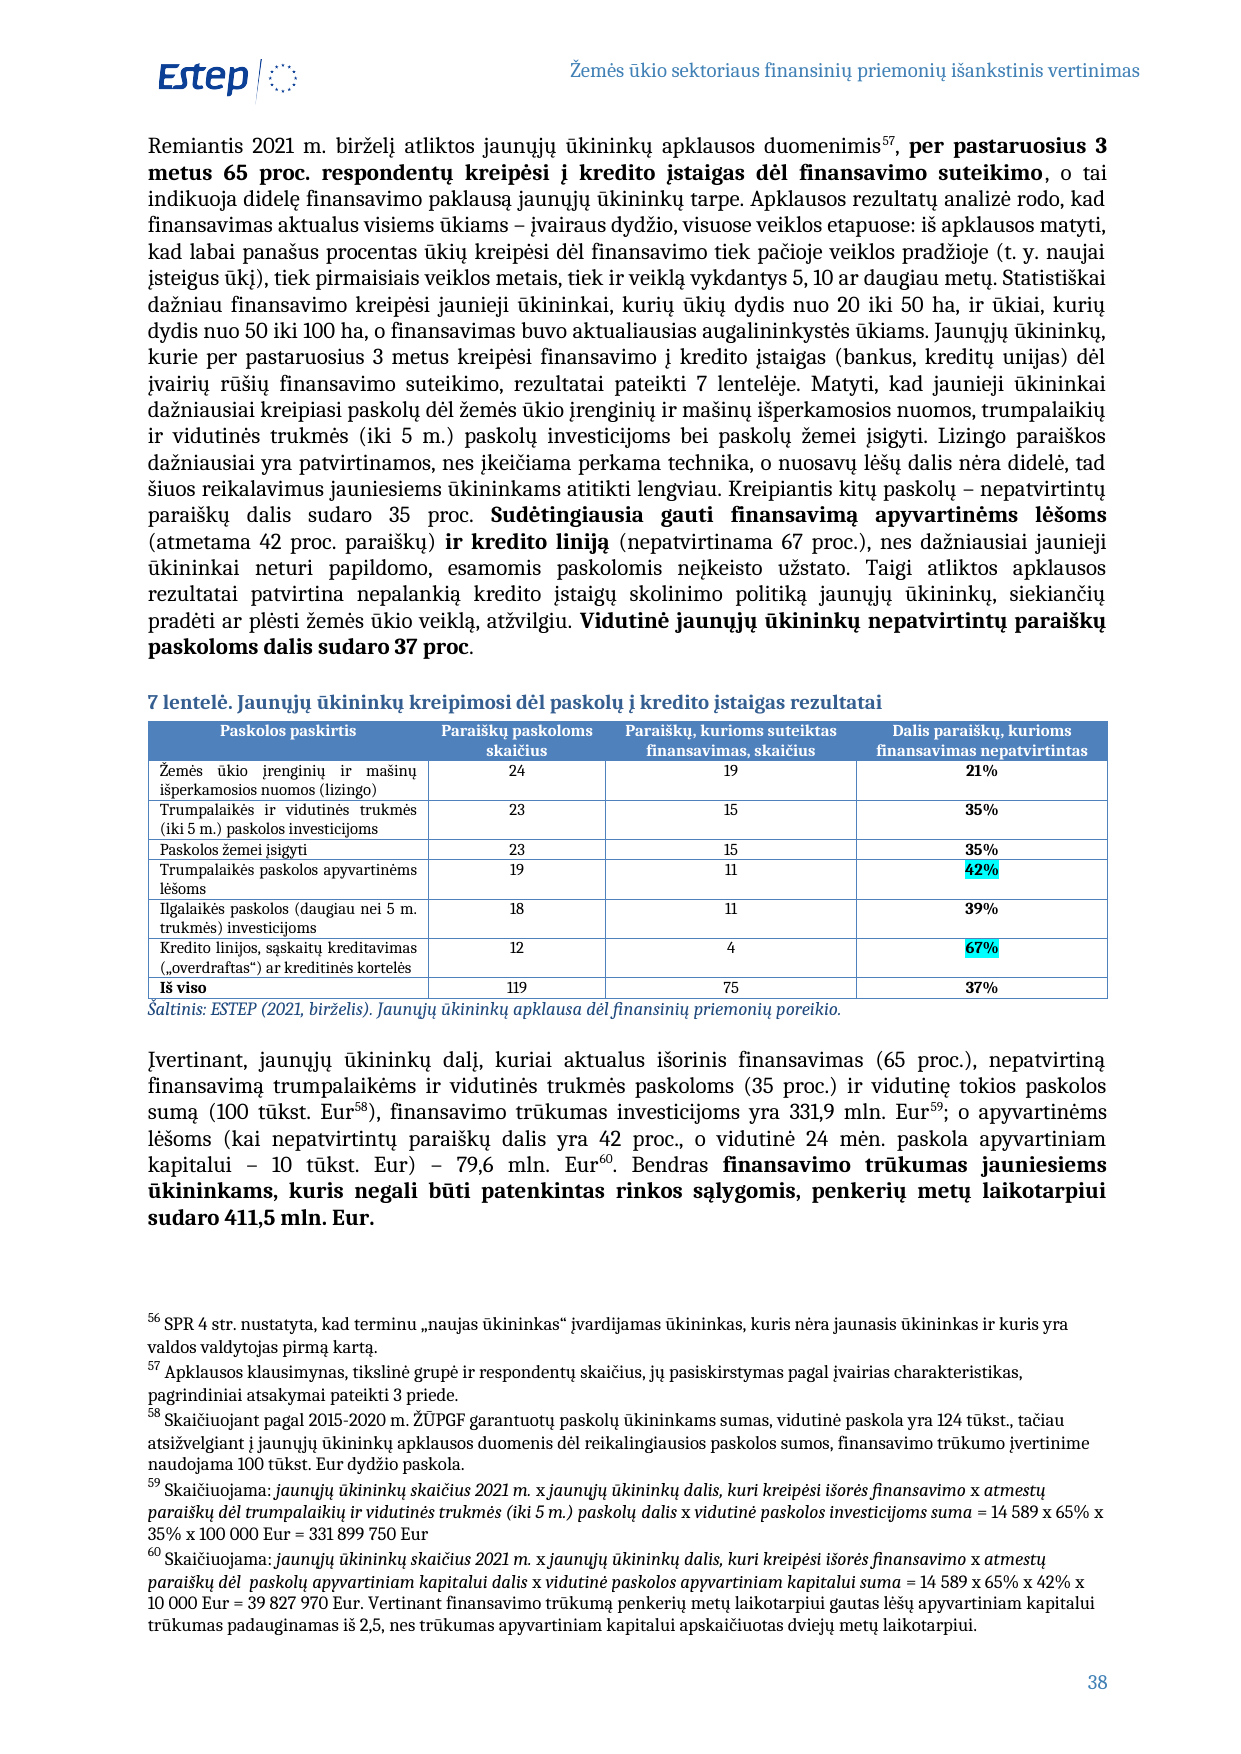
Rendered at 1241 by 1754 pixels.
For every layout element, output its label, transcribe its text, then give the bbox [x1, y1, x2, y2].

table_cell 15 [606, 801, 856, 839]
table_cell 19 [429, 860, 605, 898]
table_cell Iš viso [149, 978, 428, 997]
table_header Paraiškų paskoloms skaičius [429, 722, 605, 760]
table_cell 12 [429, 939, 605, 977]
table_cell 21% [857, 761, 1107, 799]
table_header Dalis paraiškų, kurioms finansavimas nepatvirtintas [857, 722, 1107, 760]
table_cell 119 [429, 978, 605, 997]
text Remiantis 2021 m. birželį atliktos jaunųjų ūkininkų apklausos duomenimis, per pastaruosius 3 metus 65 proc. respondentų kreipėsi į kredito įstaigas dėl finansavimo suteikimo, o tai indikuoja didelę finansavimo paklausą jaunųjų ūkininkų tarpe. Apklausos rezultatų analizė rodo, kad finansavimas aktualus visiems ūkiams – įvairaus dydžio, visuose veiklos etapuose: iš apklausos matyti, kad labai panašus procentas ūkių kreipėsi dėl finansavimo tiek pačioje veiklos pradžioje (t. y. naujai įsteigus ūkį), tiek pirmaisiais veiklos metais, tiek ir veiklą vykdantys 5, 10 ar daugiau metų. Statistiškai dažniau finansavimo kreipėsi jaunieji ūkininkai, kurių ūkių dydis nuo 20 iki 50 ha, ir ūkiai, kurių dydis nuo 50 iki 100 ha, o finansavimas buvo aktualiausias augalininkystės ūkiams. Jaunųjų ūkininkų, kurie per pastaruosius 3 metus kreipėsi finansavimo į kredito įstaigas (bankus, kreditų unijas) dėl įvairių rūšių finansavimo suteikimo, rezultatai pateikti 7 lentelėje. Matyti, kad jaunieji ūkininkai dažniausiai kreipiasi paskolų dėl žemės ūkio įrenginių ir mašinų išperkamosios nuomos, trumpalaikių ir vidutinės trukmės (iki 5 m.) paskolų investicijoms bei paskolų žemei įsigyti. Lizingo paraiškos dažniausiai yra patvirtinamos, nes įkeičiama perkama technika, o nuosavų lėšų dalis nėra didelė, tad šiuos reikalavimus jauniesiems ūkininkams atitikti lengviau. Kreipiantis kitų paskolų – nepatvirtintų paraiškų dalis sudaro 35 proc. Sudėtingiausia gauti finansavimą apyvartinėms lėšoms (atmetama 42 proc. paraiškų) ir kredito liniją (nepatvirtinama 67 proc.), nes dažniausiai jaunieji ūkininkai neturi papildomo, esamomis paskolomis neįkeisto užstato. Taigi atliktos apklausos rezultatai patvirtina nepalankią kredito įstaigų skolinimo politiką jaunųjų ūkininkų, siekiančių pradėti ar plėsti žemės ūkio veiklą, atžvilgiu. Vidutinė jaunųjų ūkininkų nepatvirtintų paraiškų paskoloms dalis sudaro 37 proc. [148, 133, 1107, 660]
table_cell Trumpalaikės paskolos apyvartinėms lėšoms [149, 860, 428, 898]
table_cell 39% [857, 900, 1107, 938]
table_cell Paskolos žemei įsigyti [149, 840, 428, 859]
table_cell 24 [429, 761, 605, 799]
table_cell 37% [857, 978, 1107, 997]
table_cell 23 [429, 801, 605, 839]
table_cell 35% [857, 840, 1107, 859]
text Šaltinis: ESTEP (2021, birželis). Jaunųjų ūkininkų apklausa dėl finansinių priemonių poreikio. [148, 999, 1107, 1020]
table_cell Žemės ūkio įrenginių ir mašinų išperkamosios nuomos (lizingo) [149, 761, 428, 799]
table_cell 15 [606, 840, 856, 859]
table_cell 19 [606, 761, 856, 799]
table_cell 42% [857, 860, 1107, 898]
text Įvertinant, jaunųjų ūkininkų dalį, kuriai aktualus išorinis finansavimas (65 proc.), nepatvirtiną finansavimą trumpalaikėms ir vidutinės trukmės paskoloms (35 proc.) ir vidutinę tokios paskolos sumą (100 tūkst. Eur), finansavimo trūkumas investicijoms yra 331,9 mln. Eur; o apyvartinėms lėšoms (kai nepatvirtintų paraiškų dalis yra 42 proc., o vidutinė 24 mėn. paskola apyvartiniam kapitalui – 10 tūkst. Eur) – 79,6 mln. Eur. Bendras finansavimo trūkumas jauniesiems ūkininkams, kuris negali būti patenkintas rinkos sąlygomis, penkerių metų laikotarpiui sudaro 411,5 mln. Eur. [148, 1046, 1107, 1231]
table_header Paskolos paskirtis [149, 722, 428, 760]
picture [158, 59, 298, 105]
table_cell 18 [429, 900, 605, 938]
table_cell 4 [606, 939, 856, 977]
table_cell 11 [606, 860, 856, 898]
table_cell 67% [857, 939, 1107, 977]
text 7 lentelė. Jaunųjų ūkininkų kreipimosi dėl paskolų į kredito įstaigas rezultatai [148, 691, 1107, 714]
table_cell Ilgalaikės paskolos (daugiau nei 5 m. trukmės) investicijoms [149, 900, 428, 938]
table_cell Kredito linijos, sąskaitų kreditavimas („overdraftas“) ar kreditinės kortelės [149, 939, 428, 977]
table_header Paraiškų, kurioms suteiktas finansavimas, skaičius [606, 722, 856, 760]
table_cell 75 [606, 978, 856, 997]
table_cell Trumpalaikės ir vidutinės trukmės (iki 5 m.) paskolos investicijoms [149, 801, 428, 839]
table_cell 23 [429, 840, 605, 859]
table_cell 35% [857, 801, 1107, 839]
table_cell 11 [606, 900, 856, 938]
